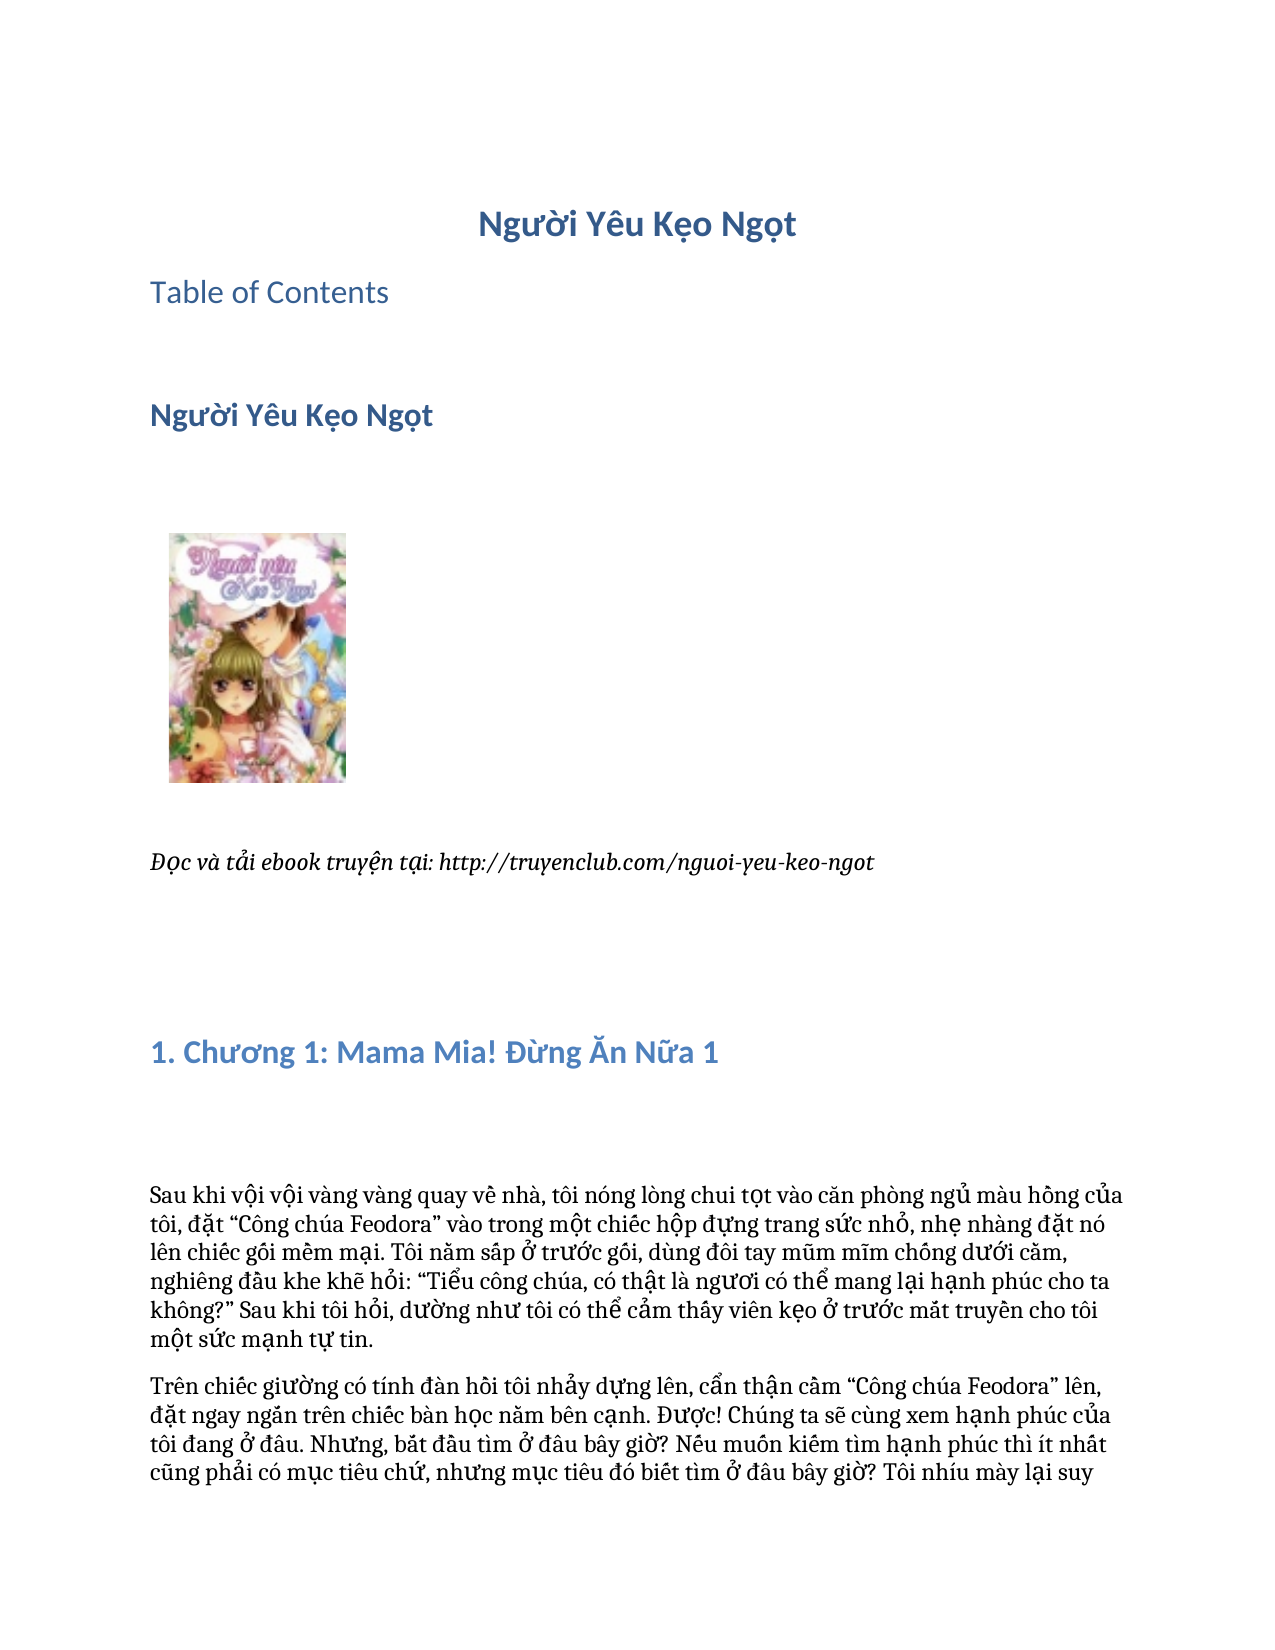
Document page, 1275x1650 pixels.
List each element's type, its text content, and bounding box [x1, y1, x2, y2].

picture [168, 533, 346, 783]
title Người Yêu Kẹo Ngọt [150, 200, 1125, 246]
subtitle Người Yêu Kẹo Ngọt [150, 393, 1125, 434]
subtitle 1. Chương 1: Mama Mia! Đừng Ăn Nữa 1 [150, 1031, 1125, 1072]
text Sau khi vội vội vàng vàng quay về nhà, tôi nóng lòng chui tọt vào căn phòng ngủ màu hồng của tôi, đặt “Công chúa Feodora” vào trong một chiếc hộp đựng trang sức nhỏ, nhẹ nhàng đặt nó lên chiếc gối mềm mại. Tôi nằm sấp ở trước gối, dùng đôi tay mũm mĩm chống dưới cằm, nghiêng đầu khe khẽ hỏi: “Tiểu công chúa, có thật là ngươi có thể mang lại hạnh phúc cho ta không?” Sau khi tôi hỏi, dường như tôi có thể cảm thấy viên kẹo ở trước mắt truyền cho tôi một sức mạnh tự tin. [150, 1181, 1125, 1353]
text Đọc và tải ebook truyện tại: http://truyenclub.com/nguoi-yeu-keo-ngot [150, 791, 1125, 906]
table_header [139, 529, 1275, 787]
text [150, 1372, 1125, 1487]
